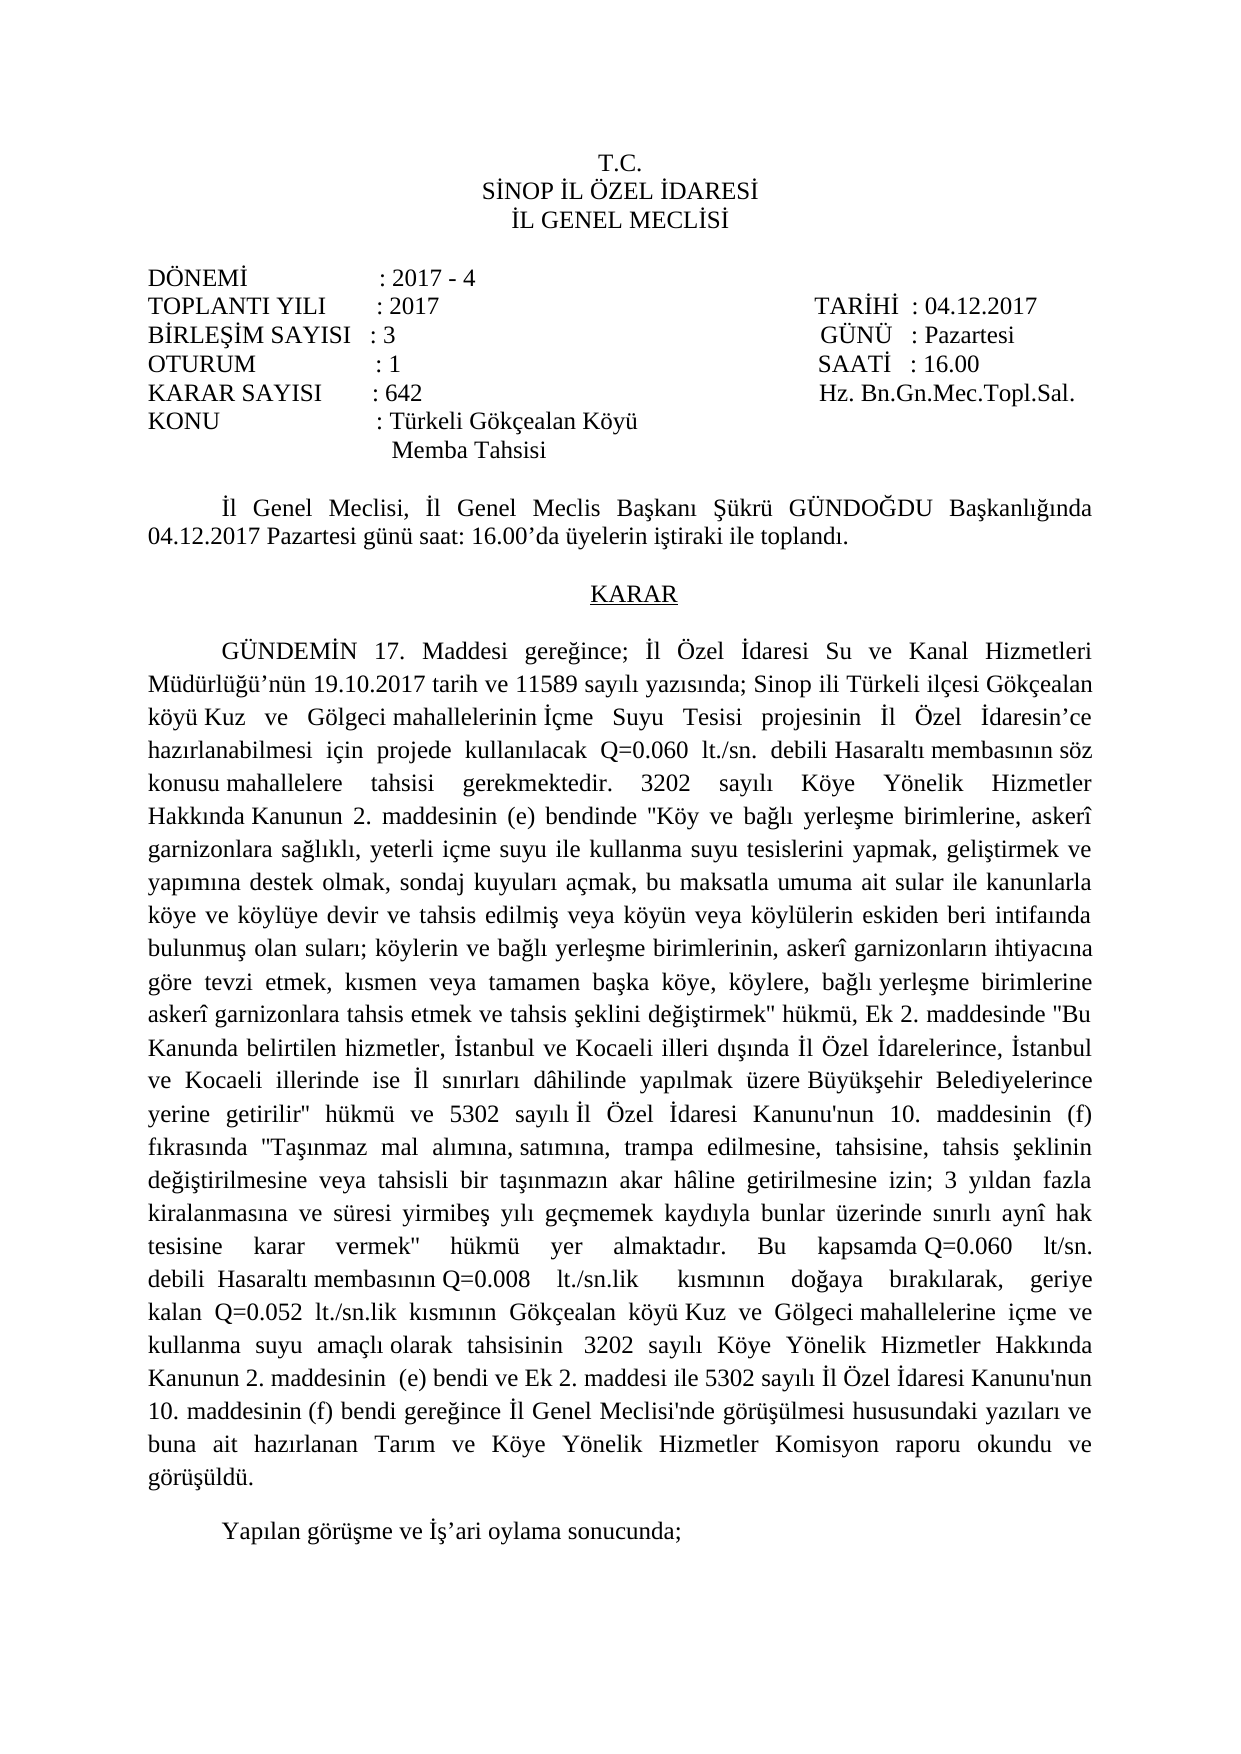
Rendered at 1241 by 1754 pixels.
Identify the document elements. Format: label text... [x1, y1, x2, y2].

text GÜNDEMİN 17. Maddesi gereğince; İl Özel İdaresi Su ve Kanal Hizmetleri Müdürlüğü’nün 19.10.2017 tarih ve 11589 sayılı yazısında; Sinop ili Türkeli ilçesi Gökçealan köyü Kuz ve Gölgeci mahallelerinin İçme Suyu Tesisi projesinin İl Özel İdaresin’ce hazırlanabilmesi için projede kullanılacak Q=0.060 lt./sn. debili Hasaraltı membasının söz konusu mahallelere tahsisi gerekmektedir. 3202 sayılı Köye Yönelik Hizmetler Hakkında Kanunun 2. maddesinin (e) bendinde ''Köy ve bağlı yerleşme birimlerine, askerî garnizonlara sağlıklı, yeterli içme suyu ile kullanma suyu tesislerini yapmak, geliştirmek ve yapımına destek olmak, sondaj kuyuları açmak, bu maksatla umuma ait sular ile kanunlarla köye ve köylüye devir ve tahsis edilmiş veya köyün veya köylülerin eskiden beri intifaında bulunmuş olan suları; köylerin ve bağlı yerleşme birimlerinin, askerî garnizonların ihtiyacına göre tevzi etmek, kısmen veya tamamen başka köye, köylere, bağlı yerleşme birimlerine askerî garnizonlara tahsis etmek ve tahsis şeklini değiştirmek'' hükmü, Ek 2. maddesinde ''Bu Kanunda belirtilen hizmetler, İstanbul ve Kocaeli illeri dışında İl Özel İdarelerince, İstanbul ve Kocaeli illerinde ise İl sınırları dâhilinde yapılmak üzere Büyükşehir Belediyelerince yerine getirilir'' hükmü ve 5302 sayılı İl Özel İdaresi Kanunu'nun 10. maddesinin (f) fıkrasında ''Taşınmaz mal alımına, satımına, trampa edilmesine, tahsisine, tahsis şeklinin değiştirilmesine veya tahsisli bir taşınmazın akar hâline getirilmesine izin; 3 yıldan fazla kiralanmasına ve süresi yirmibeş yılı geçmemek kaydıyla bunlar üzerinde sınırlı aynî hak tesisine karar vermek'' hükmü yer almaktadır. Bu kapsamda Q=0.060 lt/sn. debili Hasaraltı membasının Q=0.008 lt./sn.lik kısmının doğaya bırakılarak, geriye kalan Q=0.052 lt./sn.lik kısmının Gökçealan köyü Kuz ve Gölgeci mahallelerine içme ve kullanma suyu amaçlı olarak tahsisinin 3202 sayılı Köye Yönelik Hizmetler Hakkında Kanunun 2. maddesinin (e) bendi ve Ek 2. maddesi ile 5302 sayılı İl Özel İdaresi Kanunu'nun 10. maddesinin (f) bendi gereğince İl Genel Meclisi'nde görüşülmesi hususundaki yazıları ve buna ait hazırlanan Tarım ve Köye Yönelik Hizmetler Komisyon raporu okundu ve görüşüldü. [148, 636, 1093, 1491]
text KARAR [516, 579, 1093, 608]
text İL GENEL MECLİSİ [148, 205, 1093, 234]
text SİNOP İL ÖZEL İDARESİ [148, 176, 1093, 205]
text İl Genel Meclisi, İl Genel Meclis Başkanı Şükrü GÜNDOĞDU Başkanlığında 04.12.2017 Pazartesi günü saat: 16.00’da üyelerin iştiraki ile toplandı. [148, 493, 1093, 550]
text OTURUM : 1 SAATİ : 16.00 [148, 349, 1093, 378]
text T.C. [148, 148, 1093, 176]
text TOPLANTI YILI : 2017 TARİHİ : 04.12.2017 [148, 291, 1093, 320]
text DÖNEMİ : 2017 - 4 [148, 263, 1093, 291]
text KARAR SAYISI : 642 Hz. Bn.Gn.Mec.Topl.Sal. [148, 378, 1093, 406]
text BİRLEŞİM SAYISI : 3 GÜNÜ : Pazartesi [148, 320, 1093, 349]
text Yapılan görüşme ve İş’ari oylama sonucunda; [148, 1516, 1093, 1544]
text KONU : Türkeli Gökçealan Köyü Memba Tahsisi [148, 406, 1093, 464]
